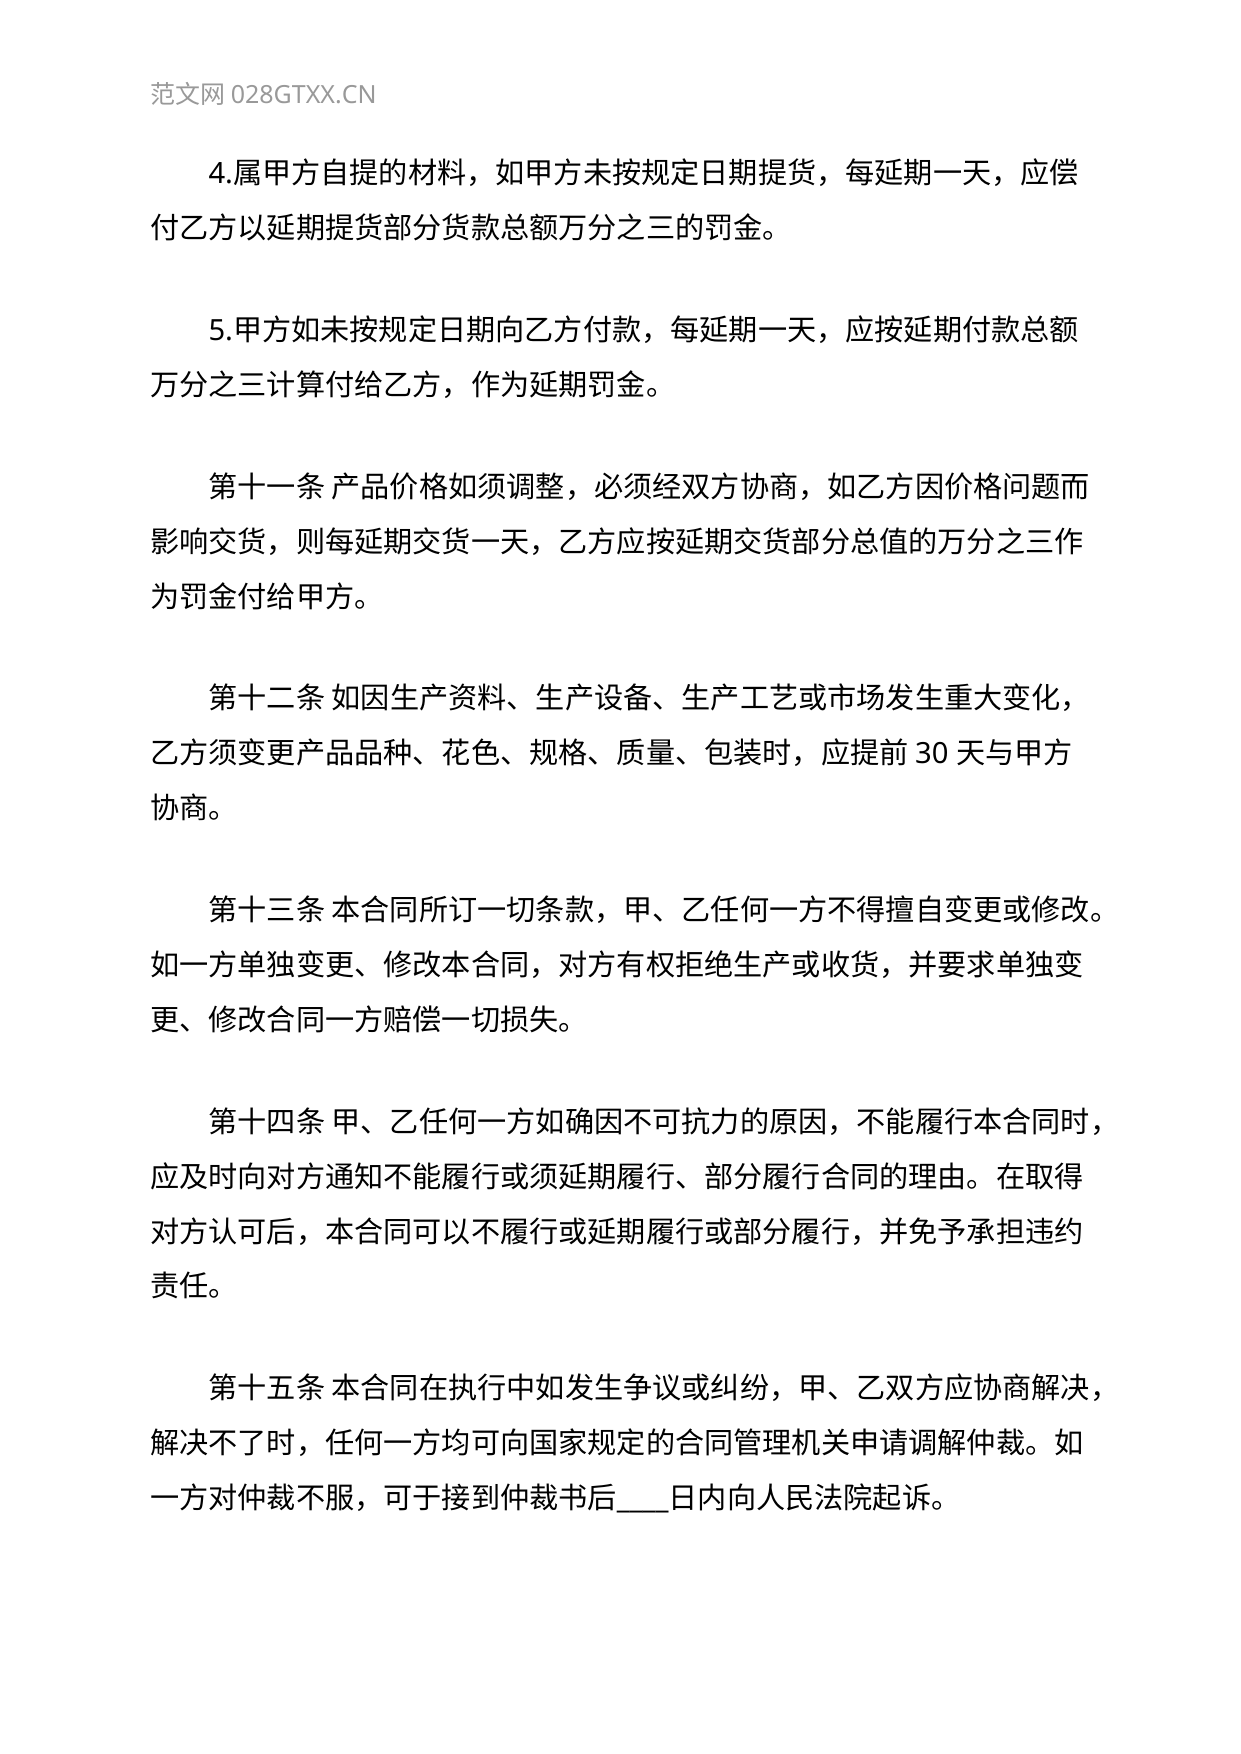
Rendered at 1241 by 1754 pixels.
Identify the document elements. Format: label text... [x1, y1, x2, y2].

text 第十二条 如因生产资料、生产设备、生产工艺或市场发生重大变化，乙方须变更产品品种、花色、规格、质量、包装时，应提前 30 天与甲方协商。 [150, 675, 1090, 827]
text 第十五条 本合同在执行中如发生争议或纠纷，甲、乙双方应协商解决，解决不了时，任何一方均可向国家规定的合同管理机关申请调解仲裁。如一方对仲裁不服，可于接到仲裁书后____日内向人民法院起诉。 [150, 1365, 1090, 1517]
text 第十四条 甲、乙任何一方如确因不可抗力的原因，不能履行本合同时，应及时向对方通知不能履行或须延期履行、部分履行合同的理由。在取得对方认可后，本合同可以不履行或延期履行或部分履行，并免予承担违约责任。 [150, 1098, 1090, 1305]
text 5.甲方如未按规定日期向乙方付款，每延期一天，应按延期付款总额万分之三计算付给乙方，作为延期罚金。 [150, 307, 1090, 404]
text 4.属甲方自提的材料，如甲方未按规定日期提货，每延期一天，应偿付乙方以延期提货部分货款总额万分之三的罚金。 [150, 150, 1090, 247]
text 第十一条 产品价格如须调整，必须经双方协商，如乙方因价格问题而影响交货，则每延期交货一天，乙方应按延期交货部分总值的万分之三作为罚金付给甲方。 [150, 463, 1090, 616]
text 第十三条 本合同所订一切条款，甲、乙任何一方不得擅自变更或修改。如一方单独变更、修改本合同，对方有权拒绝生产或收货，并要求单独变更、修改合同一方赔偿一切损失。 [150, 887, 1090, 1039]
